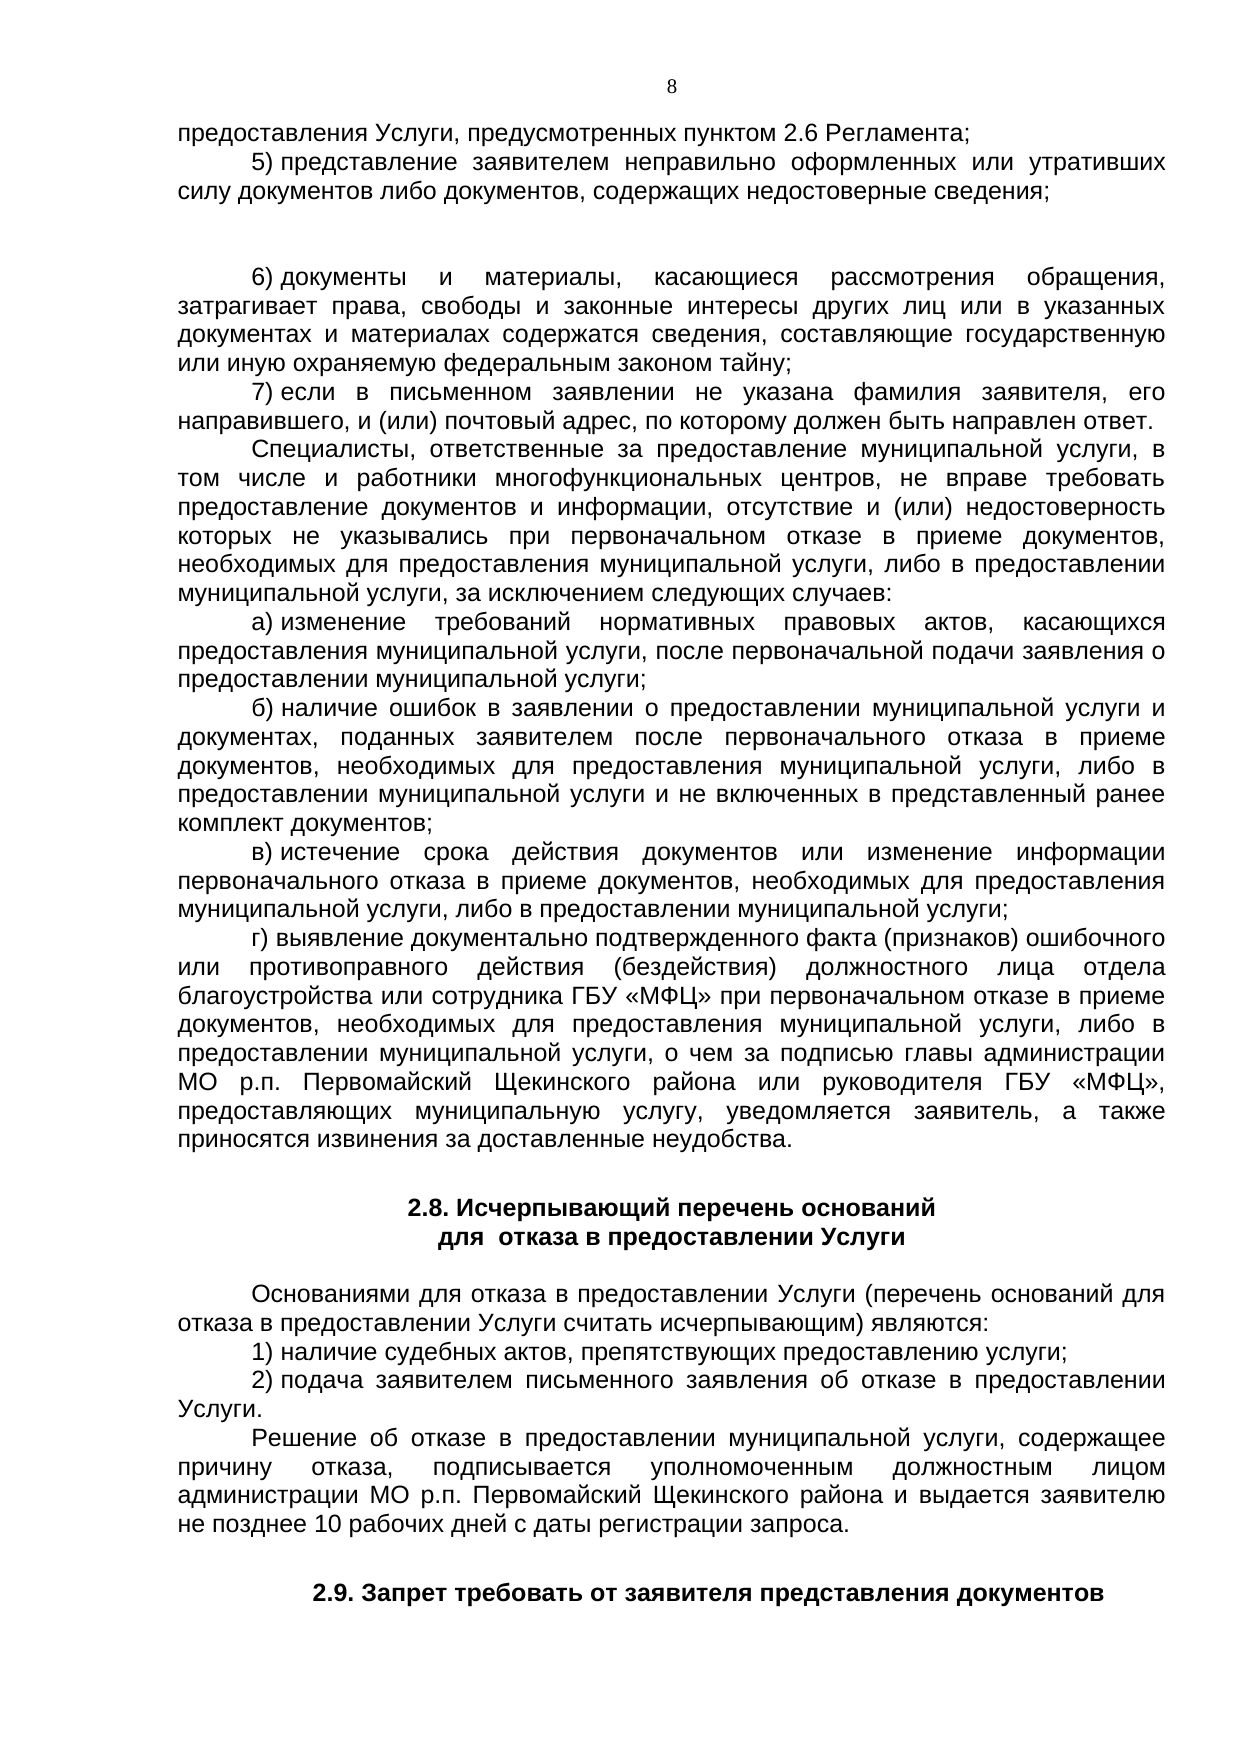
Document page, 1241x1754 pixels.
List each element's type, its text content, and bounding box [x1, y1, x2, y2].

text в) истечение срока действия документов или изменение информации первоначального отказа в приеме документов, необходимых для предоставления муниципальной услуги, либо в предоставлении муниципальной услуги; [177, 837, 1167, 923]
text г) выявление документально подтвержденного факта (признаков) ошибочного или противоправного действия (бездействия) должностного лица отдела благоустройства или сотрудника ГБУ «МФЦ» при первоначальном отказе в приеме документов, необходимых для предоставления муниципальной услуги, либо в предоставлении муниципальной услуги, о чем за подписью главы администрации МО р.п. Первомайский Щекинского района или руководителя ГБУ «МФЦ», предоставляющих муниципальную услугу, уведомляется заявитель, а также приносятся извинения за доставленные неудобства. [177, 923, 1167, 1153]
text Основаниями для отказа в предоставлении Услуги (перечень оснований для отказа в предоставлении Услуги считать исчерпывающим) являются: [177, 1279, 1167, 1337]
text 5) представление заявителем неправильно оформленных или утративших силу документов либо документов, содержащих недостоверные сведения; [177, 147, 1167, 204]
text 2) подача заявителем письменного заявления об отказе в предоставлении Услуги. [177, 1365, 1167, 1423]
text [177, 118, 1167, 147]
text 7) если в письменном заявлении не указана фамилия заявителя, его направившего, и (или) почтовый адрес, по которому должен быть направлен ответ. [177, 377, 1167, 434]
text а) изменение требований нормативных правовых актов, касающихся предоставления муниципальной услуги, после первоначальной подачи заявления о предоставлении муниципальной услуги; [177, 607, 1167, 693]
text 1) наличие судебных актов, препятствующих предоставлению услуги; [177, 1337, 1167, 1365]
text для отказа в предоставлении Услуги [177, 1222, 1167, 1250]
text Специалисты, ответственные за предоставление муниципальной услуги, в том числе и работники многофункциональных центров, не вправе требовать предоставление документов и информации, отсутствие и (или) недостоверность которых не указывались при первоначальном отказе в приеме документов, необходимых для предоставления муниципальной услуги, либо в предоставлении муниципальной услуги, за исключением следующих случаев: [177, 434, 1167, 607]
text Решение об отказе в предоставлении муниципальной услуги, содержащее причину отказа, подписывается уполномоченным должностным лицом администрации МО р.п. Первомайский Щекинского района и выдается заявителю не позднее 10 рабочих дней с даты регистрации запроса. [177, 1423, 1167, 1538]
text б) наличие ошибок в заявлении о предоставлении муниципальной услуги и документах, поданных заявителем после первоначального отказа в приеме документов, необходимых для предоставления муниципальной услуги, либо в предоставлении муниципальной услуги и не включенных в представленный ранее комплект документов; [177, 693, 1167, 837]
text 6) документы и материалы, касающиеся рассмотрения обращения, затрагивает права, свободы и законные интересы других лиц или в указанных документах и материалах содержатся сведения, составляющие государственную или иную охраняемую федеральным законом тайну; [177, 262, 1167, 377]
text 2.8. Исчерпывающий перечень оснований [177, 1193, 1167, 1222]
text 2.9. Запрет требовать от заявителя представления документов [177, 1577, 1167, 1606]
